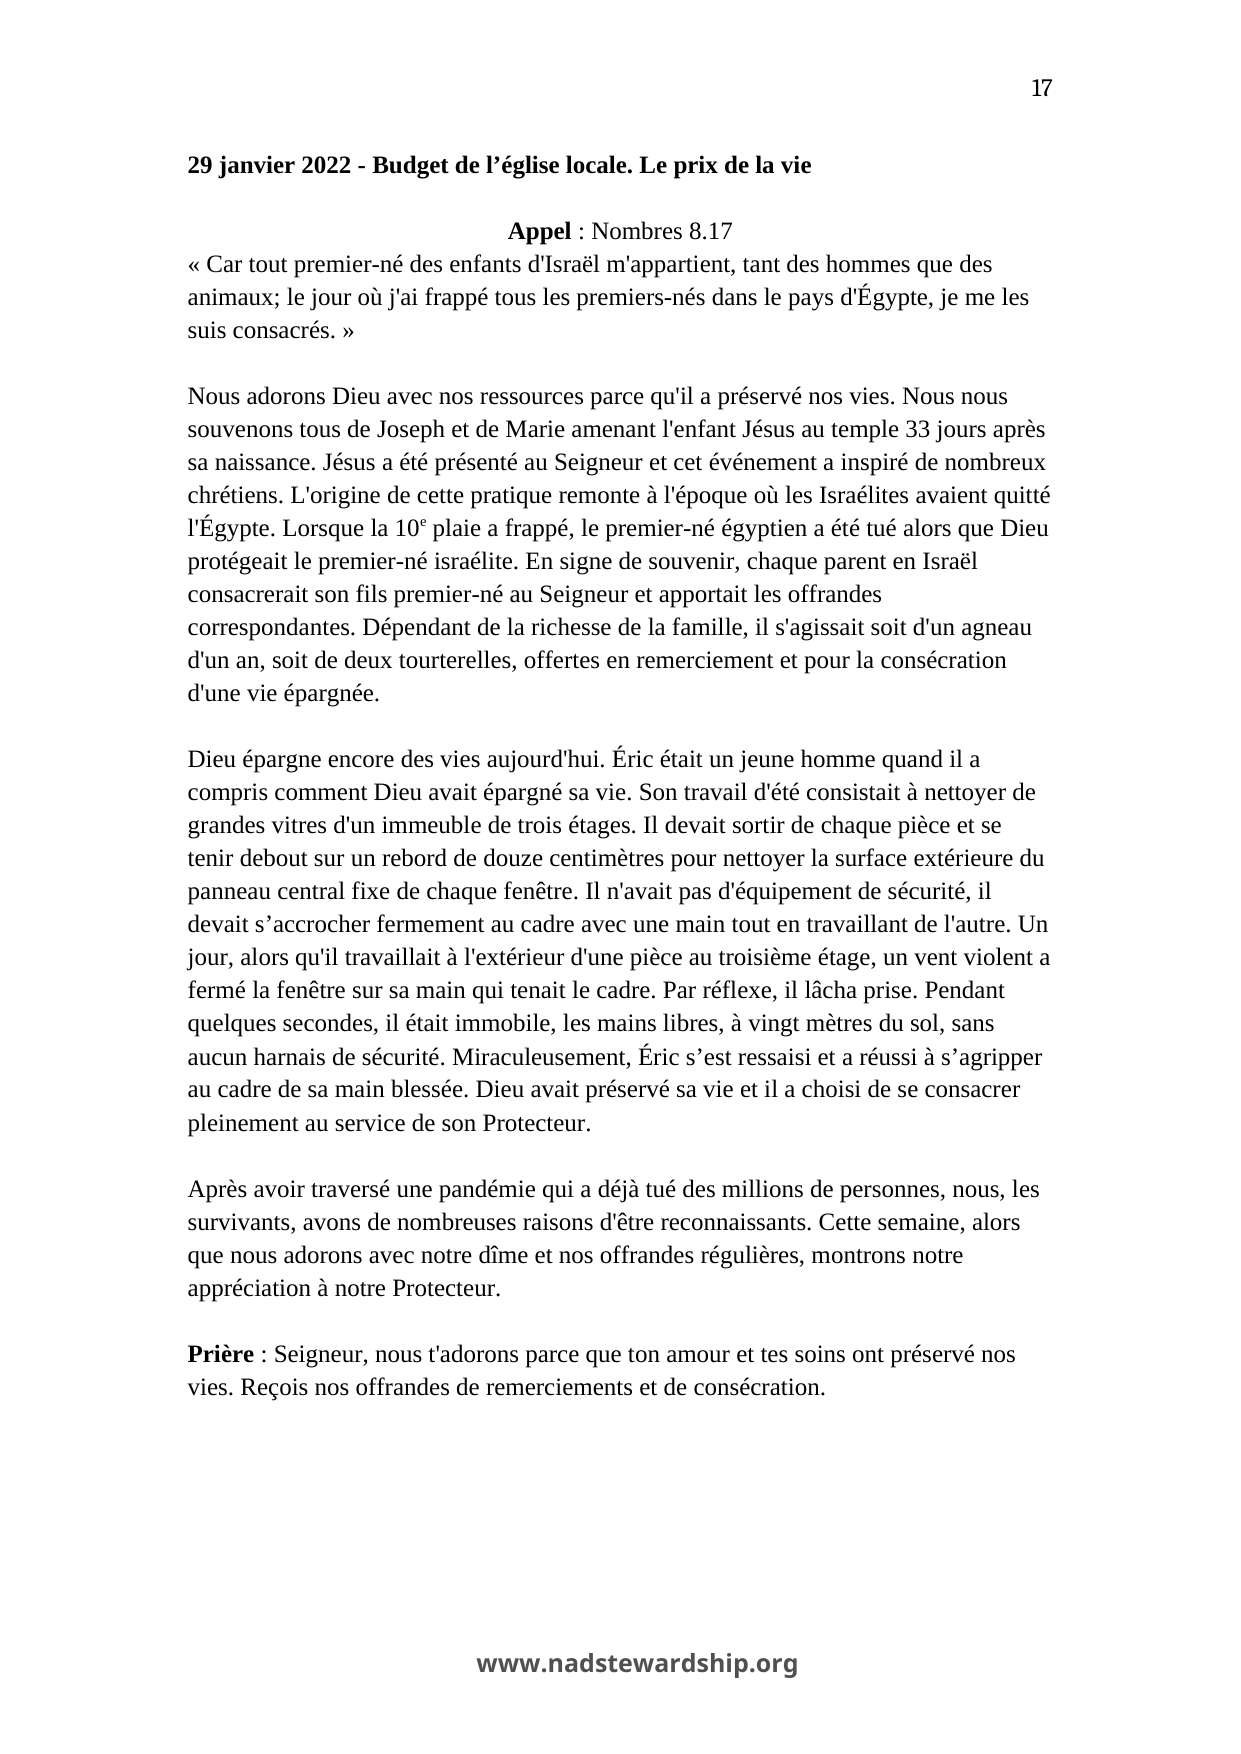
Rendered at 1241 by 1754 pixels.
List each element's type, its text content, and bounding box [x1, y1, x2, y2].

text 29 janvier 2022 - Budget de l’église locale. Le prix de la vie [187, 150, 1053, 179]
text Prière : Seigneur, nous t'adorons parce que ton amour et tes soins ont préservé nos vies. Reçois nos offrandes de remerciements et de consécration. [187, 1339, 1053, 1401]
text Appel : Nombres 8.17 [187, 216, 1053, 245]
text Dieu épargne encore des vies aujourd'hui. Éric était un jeune homme quand il a compris comment Dieu avait épargné sa vie. Son travail d'été consistait à nettoyer de grandes vitres d'un immeuble de trois étages. Il devait sortir de chaque pièce et se tenir debout sur un rebord de douze centimètres pour nettoyer la surface extérieure du panneau central fixe de chaque fenêtre. Il n'avait pas d'équipement de sécurité, il devait s’accrocher fermement au cadre avec une main tout en travaillant de l'autre. Un jour, alors qu'il travaillait à l'extérieur d'une pièce au troisième étage, un vent violent a fermé la fenêtre sur sa main qui tenait le cadre. Par réflexe, il lâcha prise. Pendant quelques secondes, il était immobile, les mains libres, à vingt mètres du sol, sans aucun harnais de sécurité. Miraculeusement, Éric s’est ressaisi et a réussi à s’agripper au cadre de sa main blessée. Dieu avait préservé sa vie et il a choisi de se consacrer pleinement au service de son Protecteur. [187, 744, 1053, 1136]
text Après avoir traversé une pandémie qui a déjà tué des millions de personnes, nous, les survivants, avons de nombreuses raisons d'être reconnaissants. Cette semaine, alors que nous adorons avec notre dîme et nos offrandes régulières, montrons notre appréciation à notre Protecteur. [187, 1174, 1053, 1301]
text Nous adorons Dieu avec nos ressources parce qu'il a préservé nos vies. Nous nous souvenons tous de Joseph et de Marie amenant l'enfant Jésus au temple 33 jours après sa naissance. Jésus a été présenté au Seigneur et cet événement a inspiré de nombreux chrétiens. L'origine de cette pratique remonte à l'époque où les Israélites avaient quitté l'Égypte. Lorsque la 10e plaie a frappé, le premier-né égyptien a été tué alors que Dieu protégeait le premier-né israélite. En signe de souvenir, chaque parent en Israël consacrerait son fils premier-né au Seigneur et apportait les offrandes correspondantes. Dépendant de la richesse de la famille, il s'agissait soit d'un agneau d'un an, soit de deux tourterelles, offertes en remerciement et pour la consécration d'une vie épargnée. [187, 381, 1053, 707]
text « Car tout premier-né des enfants d'Israël m'appartient, tant des hommes que des animaux; le jour où j'ai frappé tous les premiers-nés dans le pays d'Égypte, je me les suis consacrés. » [187, 249, 1053, 344]
